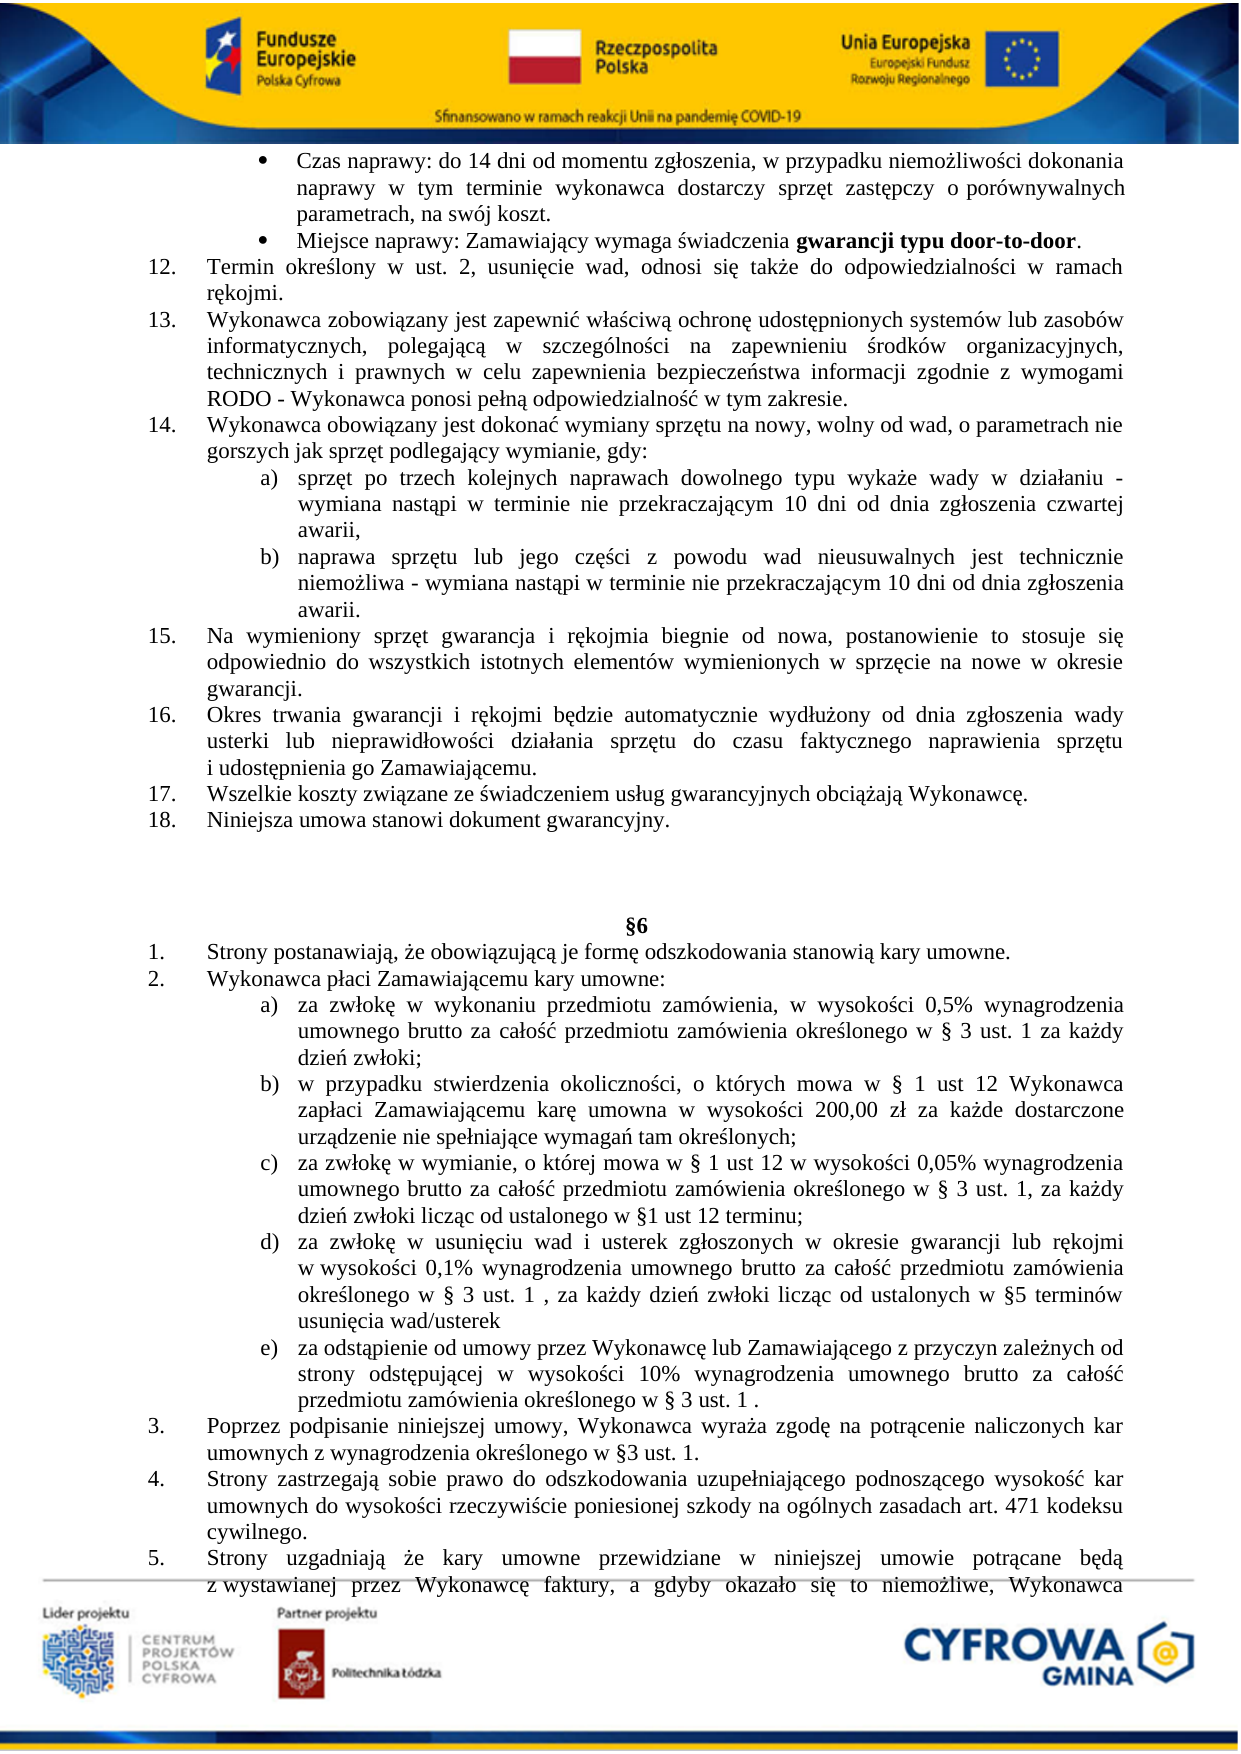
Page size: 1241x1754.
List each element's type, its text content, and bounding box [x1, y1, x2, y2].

list w przypadku stwierdzenia okoliczności, o których mowa w § 1 ust 12 Wykonawca zapłaci Zamawiającemu karę umowna w wysokości 200,00 zł za każde dostarczone urządzenie nie spełniające wymagań tam określonych; [260, 1070, 1125, 1149]
list Wszelkie koszty związane ze świadczeniem usług gwarancyjnych obciążają Wykonawcę. [148, 780, 1125, 806]
list Wykonawca płaci Zamawiającemu kary umowne: [148, 964, 1125, 991]
list za zwłokę w usunięciu wad i usterek zgłoszonych w okresie gwarancji lub rękojmi w wysokości 0,1% wynagrodzenia umownego brutto za całość przedmiotu zamówienia określonego w § 3 ust. 1 , za każdy dzień zwłoki licząc od ustalonych w §5 terminów usunięcia wad/usterek [260, 1228, 1125, 1333]
picture [0, 3, 1239, 144]
list Strony postanawiają, że obowiązującą je formę odszkodowania stanowią kary umowne. [148, 938, 1125, 964]
list Wykonawca zobowiązany jest zapewnić właściwą ochronę udostępnionych systemów lub zasobów informatycznych, polegającą w szczególności na zapewnieniu środków organizacyjnych, technicznych i prawnych w celu zapewnienia bezpieczeństwa informacji zgodnie z wymogami RODO - Wykonawca ponosi pełną odpowiedzialność w tym zakresie. [148, 306, 1125, 411]
list naprawa sprzętu lub jego części z powodu wad nieusuwalnych jest technicznie niemożliwa - wymiana nastąpi w terminie nie przekraczającym 10 dni od dnia zgłoszenia awarii. [260, 543, 1125, 622]
list za zwłokę w wykonaniu przedmiotu zamówienia, w wysokości 0,5% wynagrodzenia umownego brutto za całość przedmiotu zamówienia określonego w § 3 ust. 1 za każdy dzień zwłoki; [260, 991, 1125, 1070]
list Termin określony w ust. 2, usunięcie wad, odnosi się także do odpowiedzialności w ramach rękojmi. [148, 253, 1125, 306]
picture [0, 1550, 1238, 1751]
list Strony zastrzegają sobie prawo do odszkodowania uzupełniającego podnoszącego wysokość kar umownych do wysokości rzeczywiście poniesionej szkody na ogólnych zasadach art. 471 kodeksu cywilnego. [148, 1465, 1125, 1544]
list Poprzez podpisanie niniejszej umowy, Wykonawca wyraża zgodę na potrącenie naliczonych kar umownych z wynagrodzenia określonego w §3 ust. 1. [148, 1413, 1125, 1465]
list za odstąpienie od umowy przez Wykonawcę lub Zamawiającego z przyczyn zależnych od strony odstępującej w wysokości 10% wynagrodzenia umownego brutto za całość przedmiotu zamówienia określonego w § 3 ust. 1 . [260, 1333, 1125, 1413]
list Miejsce naprawy: Zamawiający wymaga świadczenia gwarancji typu door-to-door. [259, 227, 1125, 253]
list za zwłokę w wymianie, o której mowa w § 1 ust 12 w wysokości 0,05% wynagrodzenia umownego brutto za całość przedmiotu zamówienia określonego w § 3 ust. 1, za każdy dzień zwłoki licząc od ustalonego w §1 ust 12 terminu; [260, 1149, 1125, 1228]
list Czas naprawy: do 14 dni od momentu zgłoszenia, w przypadku niemożliwości dokonania naprawy w tym terminie wykonawca dostarczy sprzęt zastępczy o porównywalnych parametrach, na swój koszt. [259, 148, 1125, 227]
list sprzęt po trzech kolejnych naprawach dowolnego typu wykaże wady w działaniu - wymiana nastąpi w terminie nie przekraczającym 10 dni od dnia zgłoszenia czwartej awarii, [260, 464, 1125, 543]
list Na wymieniony sprzęt gwarancja i rękojmia biegnie od nowa, postanowienie to stosuje się odpowiednio do wszystkich istotnych elementów wymienionych w sprzęcie na nowe w okresie gwarancji. [148, 622, 1125, 701]
list Niniejsza umowa stanowi dokument gwarancyjny. [148, 806, 1125, 833]
list Wykonawca obowiązany jest dokonać wymiany sprzętu na nowy, wolny od wad, o parametrach nie gorszych jak sprzęt podlegający wymianie, gdy: [148, 411, 1125, 464]
list Okres trwania gwarancji i rękojmi będzie automatycznie wydłużony od dnia zgłoszenia wady usterki lub nieprawidłowości działania sprzętu do czasu faktycznego naprawienia sprzętu i udostępnienia go Zamawiającemu. [148, 701, 1125, 780]
text §6 [148, 912, 1125, 938]
